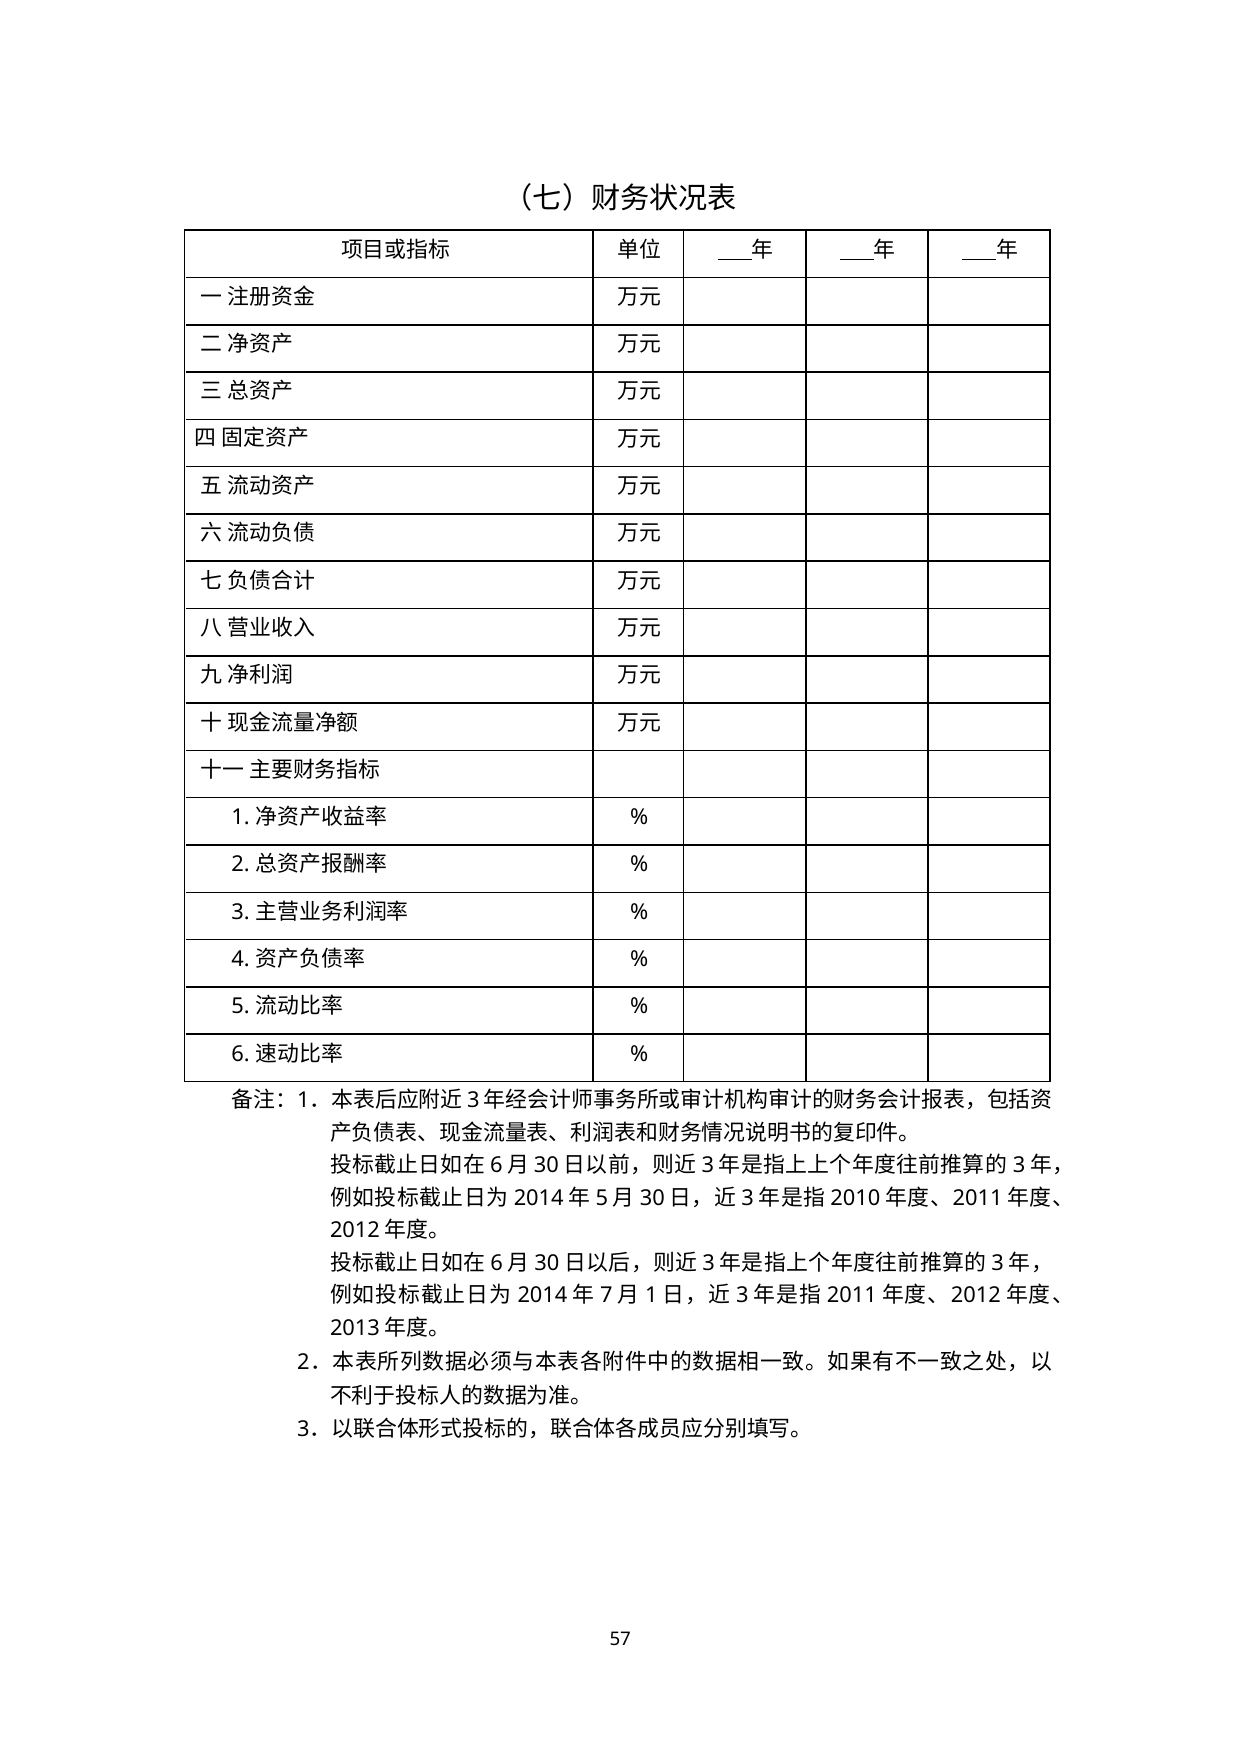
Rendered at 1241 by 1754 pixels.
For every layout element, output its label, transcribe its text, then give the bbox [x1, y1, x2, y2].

table_cell 万元 [594, 467, 683, 513]
table_cell [929, 798, 1049, 844]
table_cell [807, 1035, 927, 1081]
table_cell % [594, 988, 683, 1033]
table_cell 4. 资产负债率 [185, 940, 592, 986]
text 投标截止日如在6月30日以前，则近3年是指上上个年度往前推算的3年，例如投标截止日为2014年5月30日，近3年是指2010年度、2011年度、2012年度。 [330, 1147, 1053, 1244]
table_cell [807, 467, 927, 513]
table_cell [807, 988, 927, 1033]
table_cell 十一 主要财务指标 [185, 751, 592, 797]
table_cell % [594, 940, 683, 986]
table_cell [807, 562, 927, 608]
table_cell [684, 420, 805, 466]
table_cell [684, 893, 805, 939]
table_cell 万元 [594, 515, 683, 560]
table_cell 六 流动负债 [185, 514, 592, 560]
table_cell [929, 373, 1049, 418]
table_cell [807, 940, 927, 986]
table_cell [807, 609, 927, 655]
table_cell [684, 373, 805, 418]
text 投标截止日如在6月30日以后，则近3年是指上个年度往前推算的3年，例如投标截止日为2014年7月1日，近3年是指2011年度、2012年度、2013年度。 [330, 1244, 1053, 1342]
table_header 年 [929, 231, 1049, 277]
table_header 项目或指标 [185, 231, 592, 277]
table_cell 1. 净资产收益率 [185, 798, 592, 844]
table_cell % [594, 846, 683, 891]
table_cell 万元 [594, 278, 683, 324]
table_cell [684, 1035, 805, 1081]
table_cell 2. 总资产报酬率 [185, 845, 592, 891]
table_cell 三 总资产 [185, 372, 592, 418]
table_cell [807, 326, 927, 371]
table_cell [929, 515, 1049, 560]
table_cell [929, 467, 1049, 513]
table_cell [929, 609, 1049, 655]
table_cell [929, 326, 1049, 371]
table_cell [684, 846, 805, 891]
table_cell 万元 [594, 657, 683, 702]
table_cell [929, 657, 1049, 702]
table_cell 万元 [594, 704, 683, 749]
table_cell 6. 速动比率 [185, 1034, 592, 1081]
table_cell [929, 940, 1049, 986]
table_cell [684, 467, 805, 513]
table_cell [929, 704, 1049, 749]
table_cell [807, 515, 927, 560]
table_cell [929, 846, 1049, 891]
table_cell 七 负债合计 [185, 561, 592, 608]
table_cell [929, 988, 1049, 1033]
table_cell [684, 704, 805, 749]
table_cell 万元 [594, 562, 683, 608]
table_cell 一 注册资金 [185, 278, 592, 324]
table_header 年 [807, 231, 927, 277]
table_cell [807, 798, 927, 844]
table_cell 万元 [594, 609, 683, 655]
table_cell [684, 657, 805, 702]
table_cell [807, 420, 927, 466]
table_cell [929, 1035, 1049, 1081]
table_cell % [594, 893, 683, 939]
table_header 年 [684, 231, 805, 277]
table_cell 十 现金流量净额 [185, 703, 592, 749]
table_cell [807, 373, 927, 418]
table_cell 万元 [594, 373, 683, 418]
text 备注：1．本表后应附近3年经会计师事务所或审计机构审计的财务会计报表，包括资产负债表、现金流量表、利润表和财务情况说明书的复印件。 [231, 1082, 1053, 1147]
table_cell [929, 751, 1049, 797]
table_cell [807, 846, 927, 891]
table_cell [684, 278, 805, 324]
table_cell 5. 流动比率 [185, 987, 592, 1033]
table_cell [684, 326, 805, 371]
table_cell 五 流动资产 [185, 467, 592, 513]
table_cell 九 净利润 [185, 656, 592, 702]
table_cell [929, 893, 1049, 939]
table_cell [594, 751, 683, 797]
table_cell % [594, 1035, 683, 1081]
table_cell [684, 562, 805, 608]
table_cell [684, 940, 805, 986]
table_cell [684, 609, 805, 655]
table_cell [807, 893, 927, 939]
table_cell [807, 704, 927, 749]
table_cell % [594, 798, 683, 844]
text 2．本表所列数据必须与本表各附件中的数据相一致。如果有不一致之处，以不利于投标人的数据为准。 [297, 1342, 1053, 1410]
table_cell [807, 278, 927, 324]
table_cell [929, 278, 1049, 324]
table_cell 二 净资产 [185, 325, 592, 371]
table_cell 四 固定资产 [185, 420, 592, 466]
table_cell [684, 798, 805, 844]
table_cell [684, 988, 805, 1033]
table_cell [684, 751, 805, 797]
list 财务状况表 [187, 174, 1053, 217]
table_cell 八 营业收入 [185, 609, 592, 655]
table_cell [929, 562, 1049, 608]
text 3．以联合体形式投标的，联合体各成员应分别填写。 [297, 1410, 1053, 1444]
table_cell [929, 420, 1049, 466]
table_cell [807, 657, 927, 702]
table_cell [807, 751, 927, 797]
table_cell [684, 515, 805, 560]
table_cell 3. 主营业务利润率 [185, 893, 592, 939]
table_cell 万元 [594, 326, 683, 371]
table_cell 万元 [594, 420, 683, 466]
table_header 单位 [594, 231, 683, 277]
